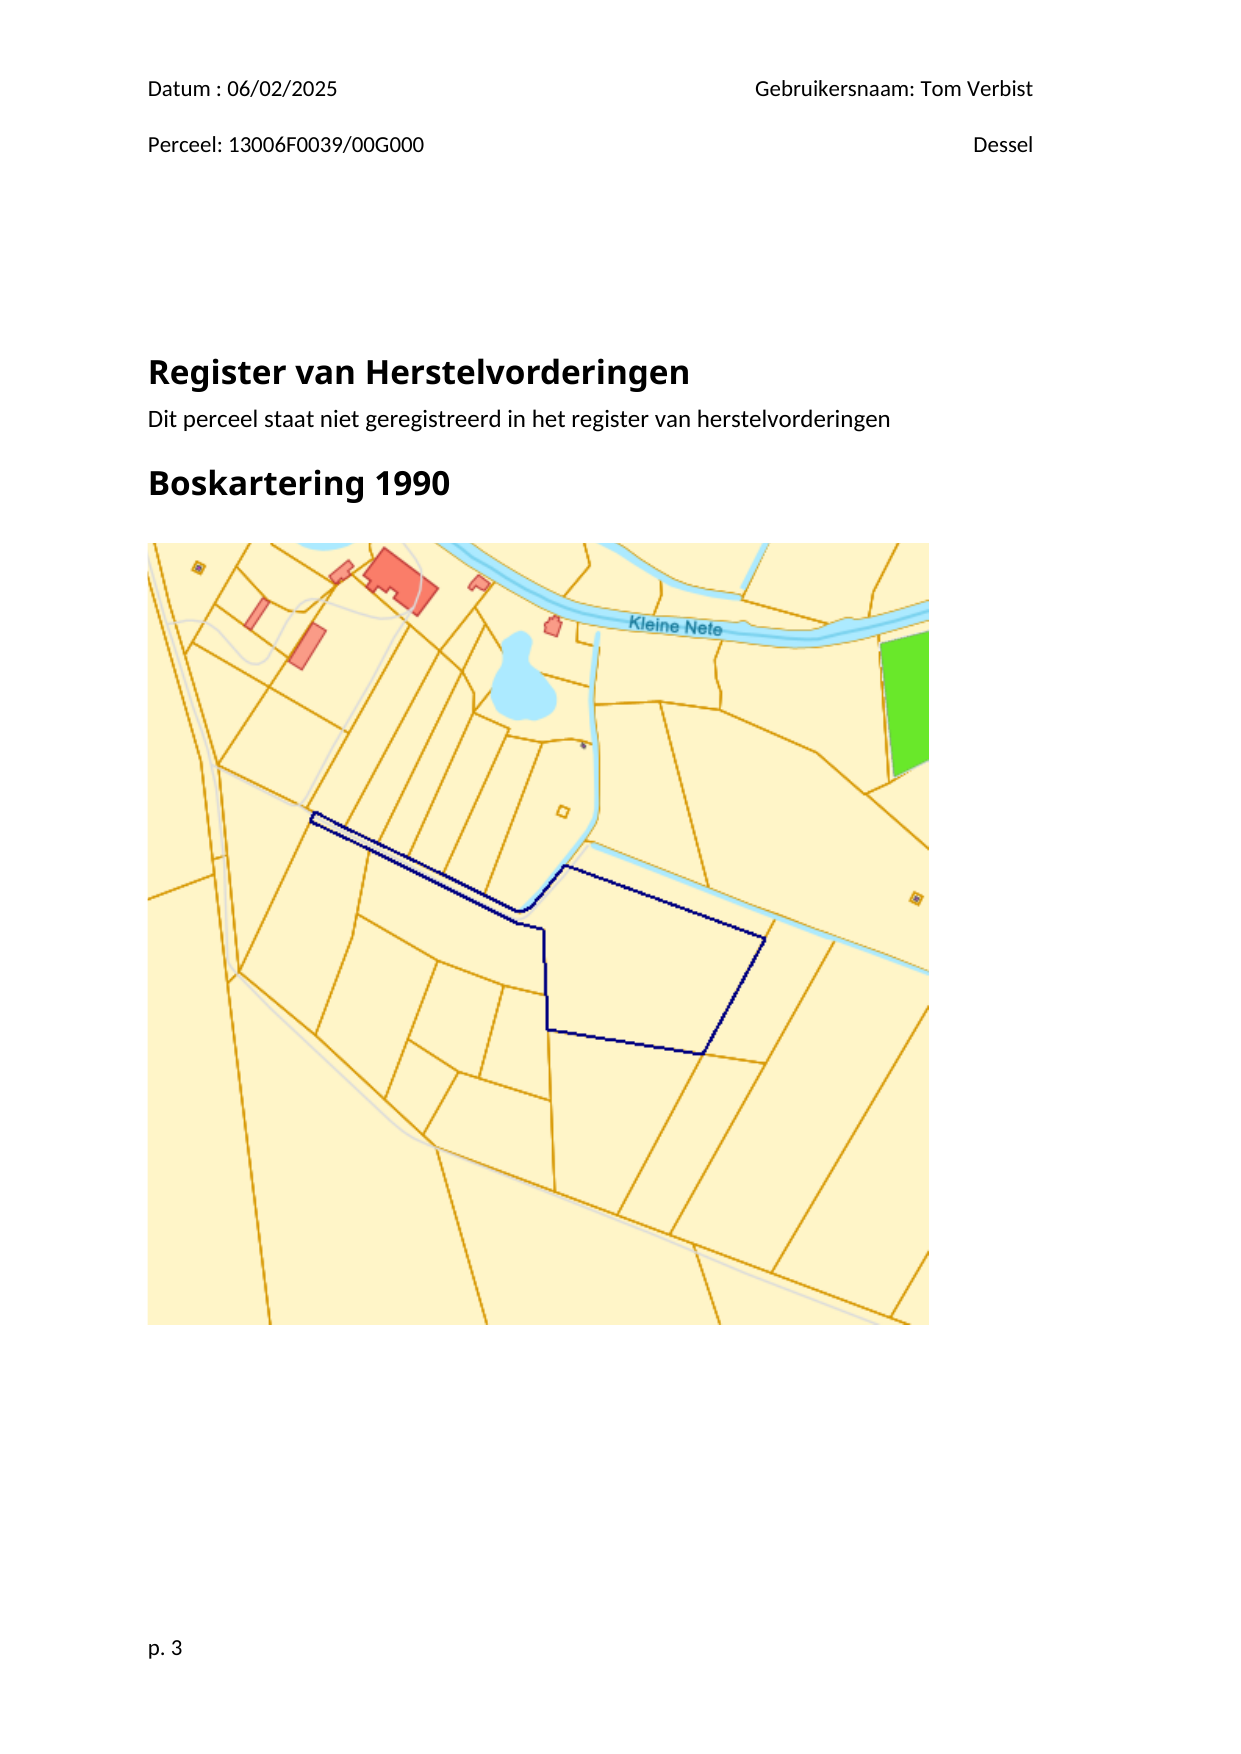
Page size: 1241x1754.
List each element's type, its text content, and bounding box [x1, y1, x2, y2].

text Dit perceel staat niet geregistreerd in het register van herstelvorderingen [148, 403, 1093, 433]
subtitle Boskartering 1990 [148, 460, 1093, 505]
picture [147, 543, 929, 1325]
subtitle Register van Herstelvorderingen [148, 349, 1093, 394]
